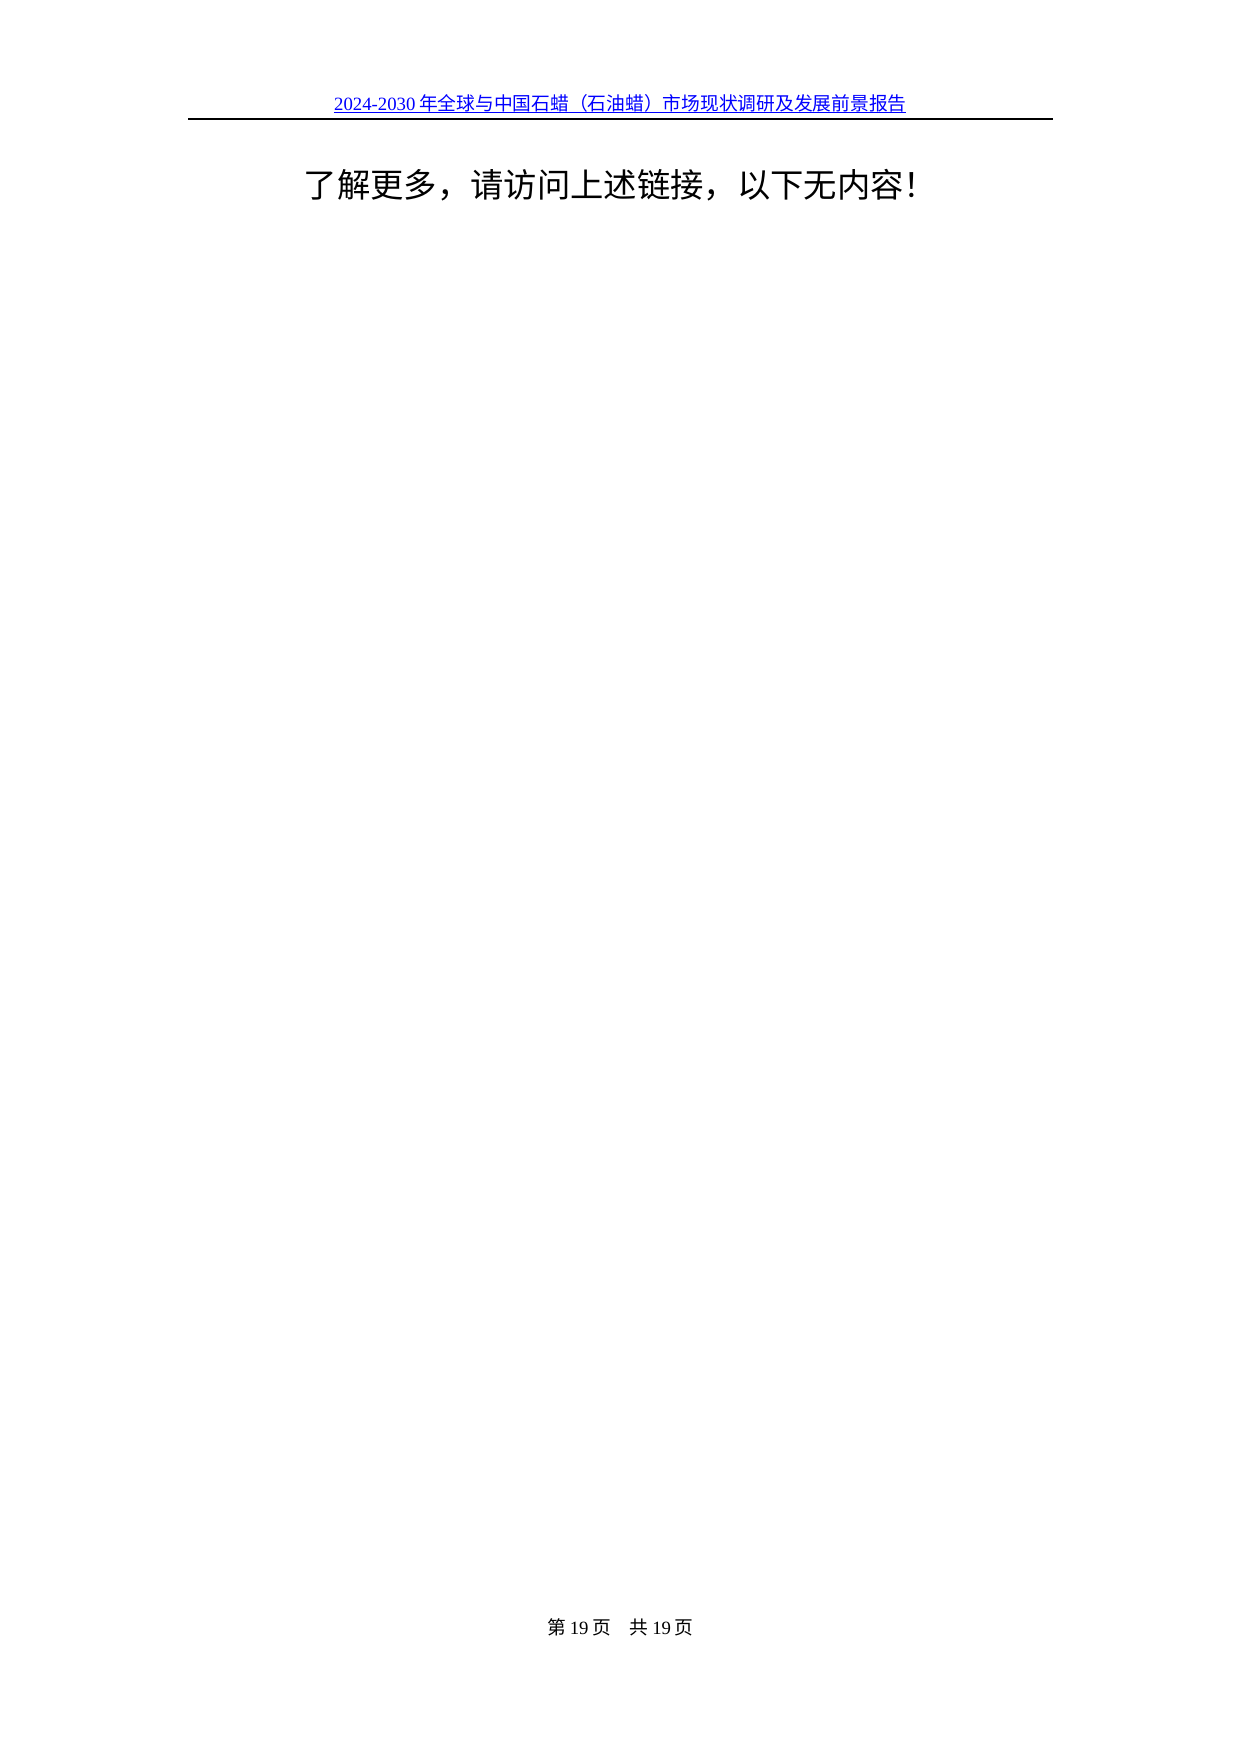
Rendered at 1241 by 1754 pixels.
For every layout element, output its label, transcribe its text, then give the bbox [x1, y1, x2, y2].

title 了解更多，请访问上述链接，以下无内容！ [187, 150, 1053, 215]
